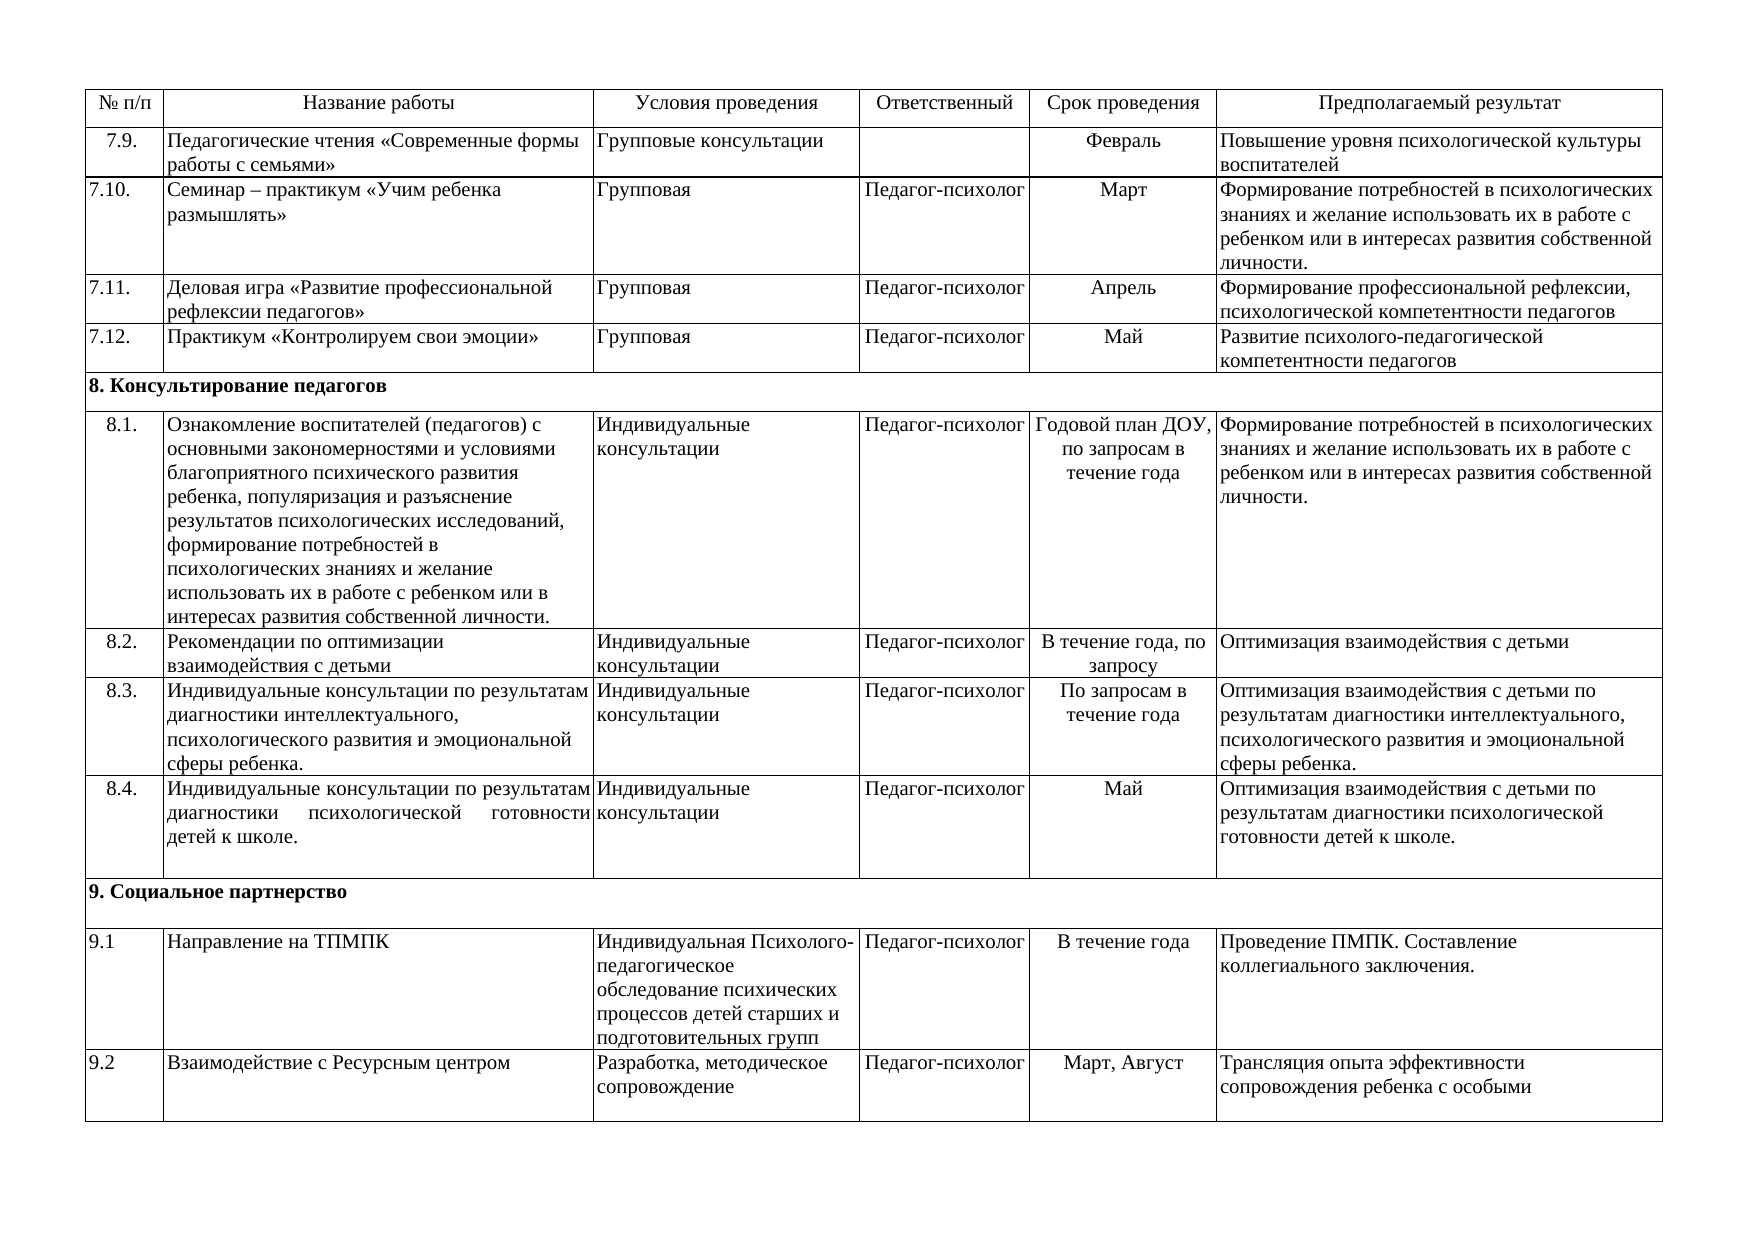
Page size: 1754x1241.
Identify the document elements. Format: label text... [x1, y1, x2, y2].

table_cell По запросам в течение года [1030, 678, 1216, 774]
table_cell 8. Консультирование педагогов [86, 373, 1662, 411]
table_cell Педагог-психолог [860, 412, 1029, 628]
table_cell [86, 275, 163, 323]
table_cell Педагог-психолог [860, 178, 1029, 274]
table_header Ответственный [860, 90, 1029, 127]
table_cell [86, 128, 163, 176]
table_cell Оптимизация взаимодействия с детьми [1217, 629, 1662, 677]
table_cell Взаимодействие с Ресурсным центром [164, 1050, 593, 1121]
table_cell Педагог-психолог [860, 678, 1029, 774]
table_cell Оптимизация взаимодействия с детьми по результатам диагностики психологической готовности детей к школе. [1217, 776, 1662, 877]
table_cell Годовой план ДОУ, по запросам в течение года [1030, 412, 1216, 628]
table_cell Индивидуальные консультации по результатам диагностики интеллектуального, психологического развития и эмоциональной сферы ребенка. [164, 678, 593, 774]
table_cell Индивидуальная Психолого-педагогическое обследование психических процессов детей старших и подготовительных групп [594, 929, 859, 1049]
table_cell Педагог-психолог [860, 776, 1029, 877]
table_cell Май [1030, 324, 1216, 372]
table_header Предполагаемый результат [1217, 90, 1662, 127]
table_cell Формирование потребностей в психологических знаниях и желание использовать их в работе с ребенком или в интересах развития собственной личности. [1217, 412, 1662, 628]
table_cell [86, 324, 163, 372]
table_cell Индивидуальные консультации [594, 412, 859, 628]
table_cell Педагог-психолог [860, 324, 1029, 372]
table_cell Групповые консультации [594, 128, 859, 176]
table_cell Деловая игра «Развитие профессиональной рефлексии педагогов» [164, 275, 593, 323]
table_cell 9.2 [86, 1050, 163, 1121]
table_cell Семинар – практикум «Учим ребенка размышлять» [164, 178, 593, 274]
table_cell 9. Социальное партнерство [86, 879, 1662, 928]
table_cell В течение года, по запросу [1030, 629, 1216, 677]
table_cell В течение года [1030, 929, 1216, 1049]
table_cell [86, 629, 163, 677]
table_cell Педагог-психолог [860, 275, 1029, 323]
table_cell Педагог-психолог [860, 629, 1029, 677]
table_cell Март [1030, 178, 1216, 274]
table_cell [860, 128, 1029, 176]
table_cell [86, 412, 163, 628]
table_cell Проведение ПМПК. Составление коллегиального заключения. [1217, 929, 1662, 1049]
table_cell Формирование потребностей в психологических знаниях и желание использовать их в работе с ребенком или в интересах развития собственной личности. [1217, 178, 1662, 274]
table_header Срок проведения [1030, 90, 1216, 127]
table_cell 9.1 [86, 929, 163, 1049]
table_cell Индивидуальные консультации [594, 678, 859, 774]
table_cell Оптимизация взаимодействия с детьми по результатам диагностики интеллектуального, психологического развития и эмоциональной сферы ребенка. [1217, 678, 1662, 774]
table_cell [86, 178, 163, 274]
table_cell Развитие психолого-педагогической компетентности педагогов [1217, 324, 1662, 372]
table_cell Практикум «Контролируем свои эмоции» [164, 324, 593, 372]
table_cell Формирование профессиональной рефлексии, психологической компетентности педагогов [1217, 275, 1662, 323]
table_cell Февраль [1030, 128, 1216, 176]
table_cell [86, 776, 163, 877]
table_cell Апрель [1030, 275, 1216, 323]
table_header № п/п [86, 90, 163, 127]
table_cell Рекомендации по оптимизации взаимодействия с детьми [164, 629, 593, 677]
table_cell Индивидуальные консультации по результатам диагностики психологической готовности детей к школе. [164, 776, 593, 877]
table_cell Повышение уровня психологической культуры воспитателей [1217, 128, 1662, 176]
table_cell Педагог-психолог [860, 1050, 1029, 1121]
table_header Условия проведения [594, 90, 859, 127]
table_cell Индивидуальные консультации [594, 629, 859, 677]
table_cell [86, 678, 163, 774]
table_cell Групповая [594, 275, 859, 323]
table_cell Групповая [594, 178, 859, 274]
table_cell Направление на ТПМПК [164, 929, 593, 1049]
table_cell Педагогические чтения «Современные формы работы с семьями» [164, 128, 593, 176]
table_cell Индивидуальные консультации [594, 776, 859, 877]
table_cell Май [1030, 776, 1216, 877]
table_cell Педагог-психолог [860, 929, 1029, 1049]
table_cell Групповая [594, 324, 859, 372]
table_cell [594, 1050, 859, 1121]
table_cell Март, Август [1030, 1050, 1216, 1121]
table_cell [1217, 1050, 1662, 1121]
table_cell Ознакомление воспитателей (педагогов) с основными закономерностями и условиями благоприятного психического развития ребенка, популяризация и разъяснение результатов психологических исследований, формирование потребностей в психологических знаниях и желание использовать их в работе с ребенком или в интересах развития собственной личности. [164, 412, 593, 628]
table_header Название работы [164, 90, 593, 127]
